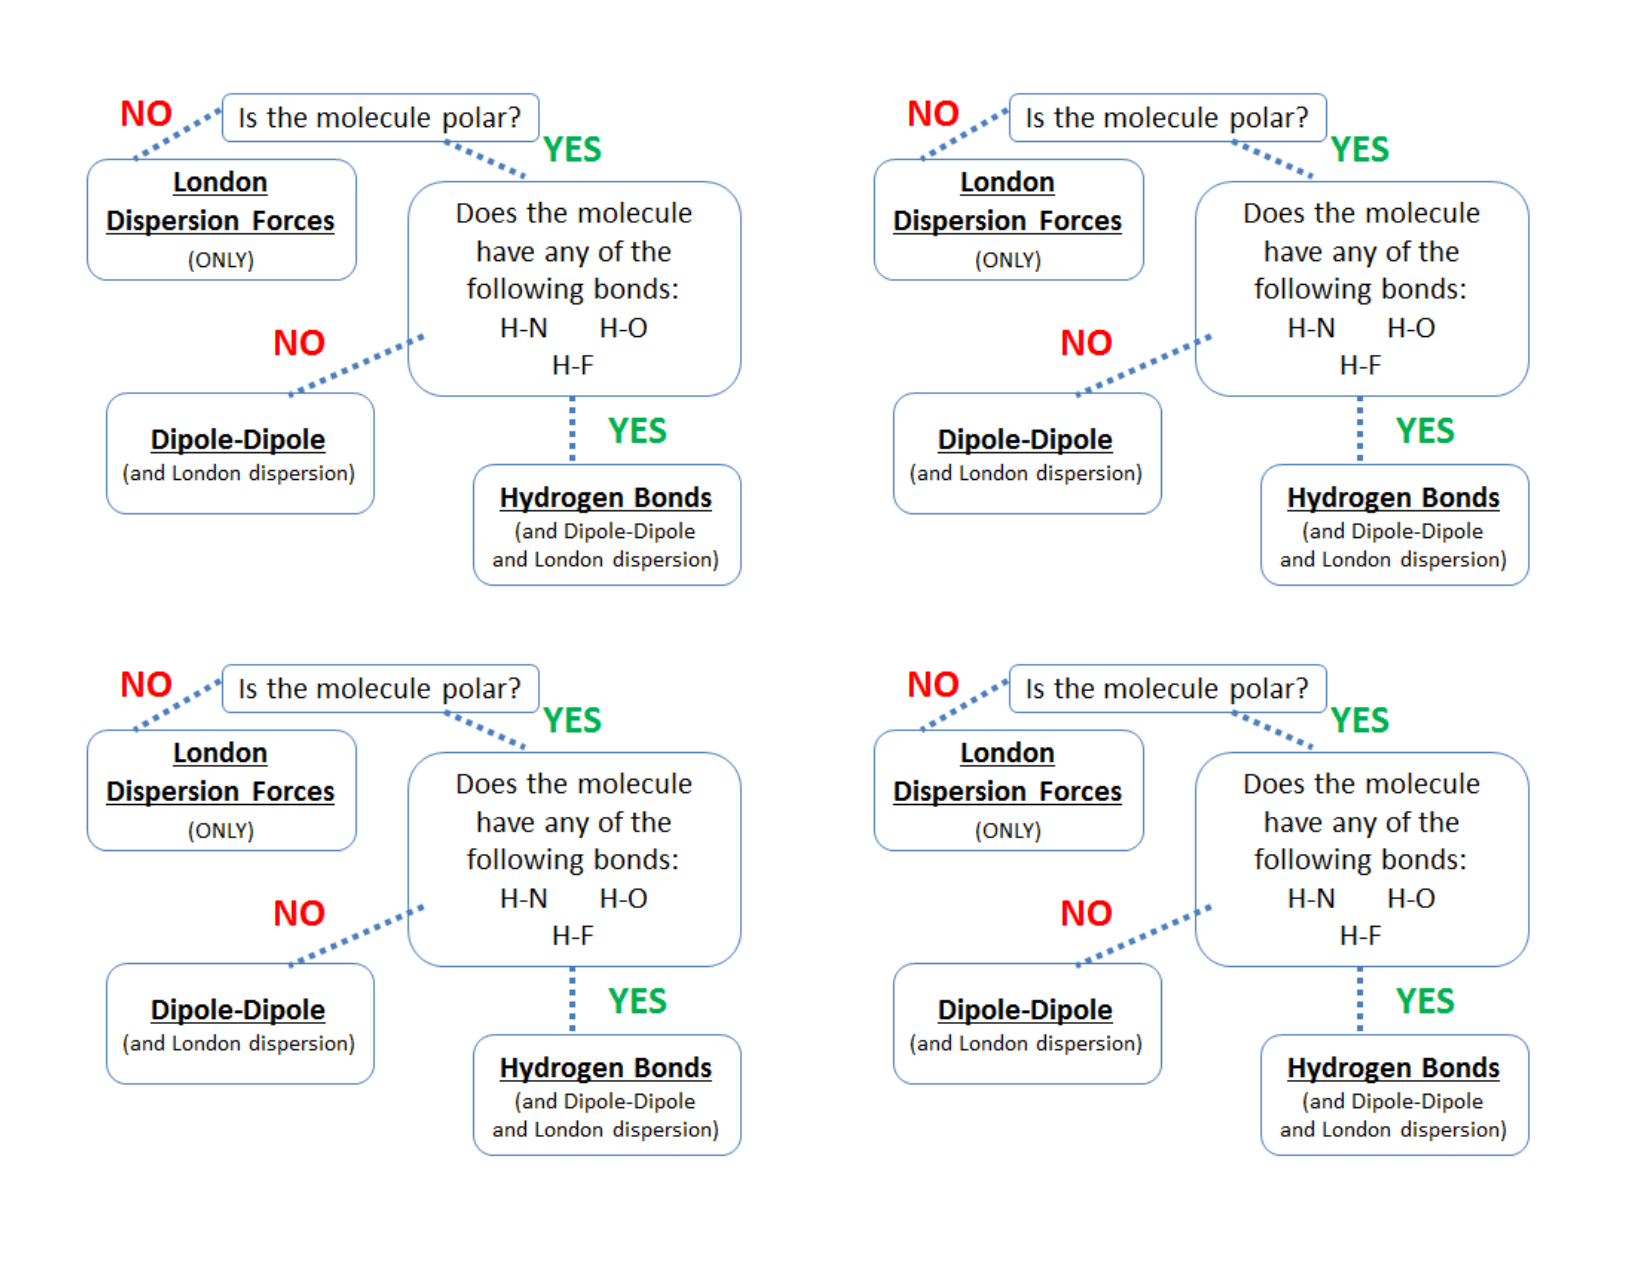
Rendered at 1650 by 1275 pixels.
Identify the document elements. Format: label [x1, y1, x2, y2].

picture [75, 645, 788, 1180]
picture [862, 645, 1575, 1180]
picture [75, 75, 788, 610]
picture [862, 75, 1575, 610]
